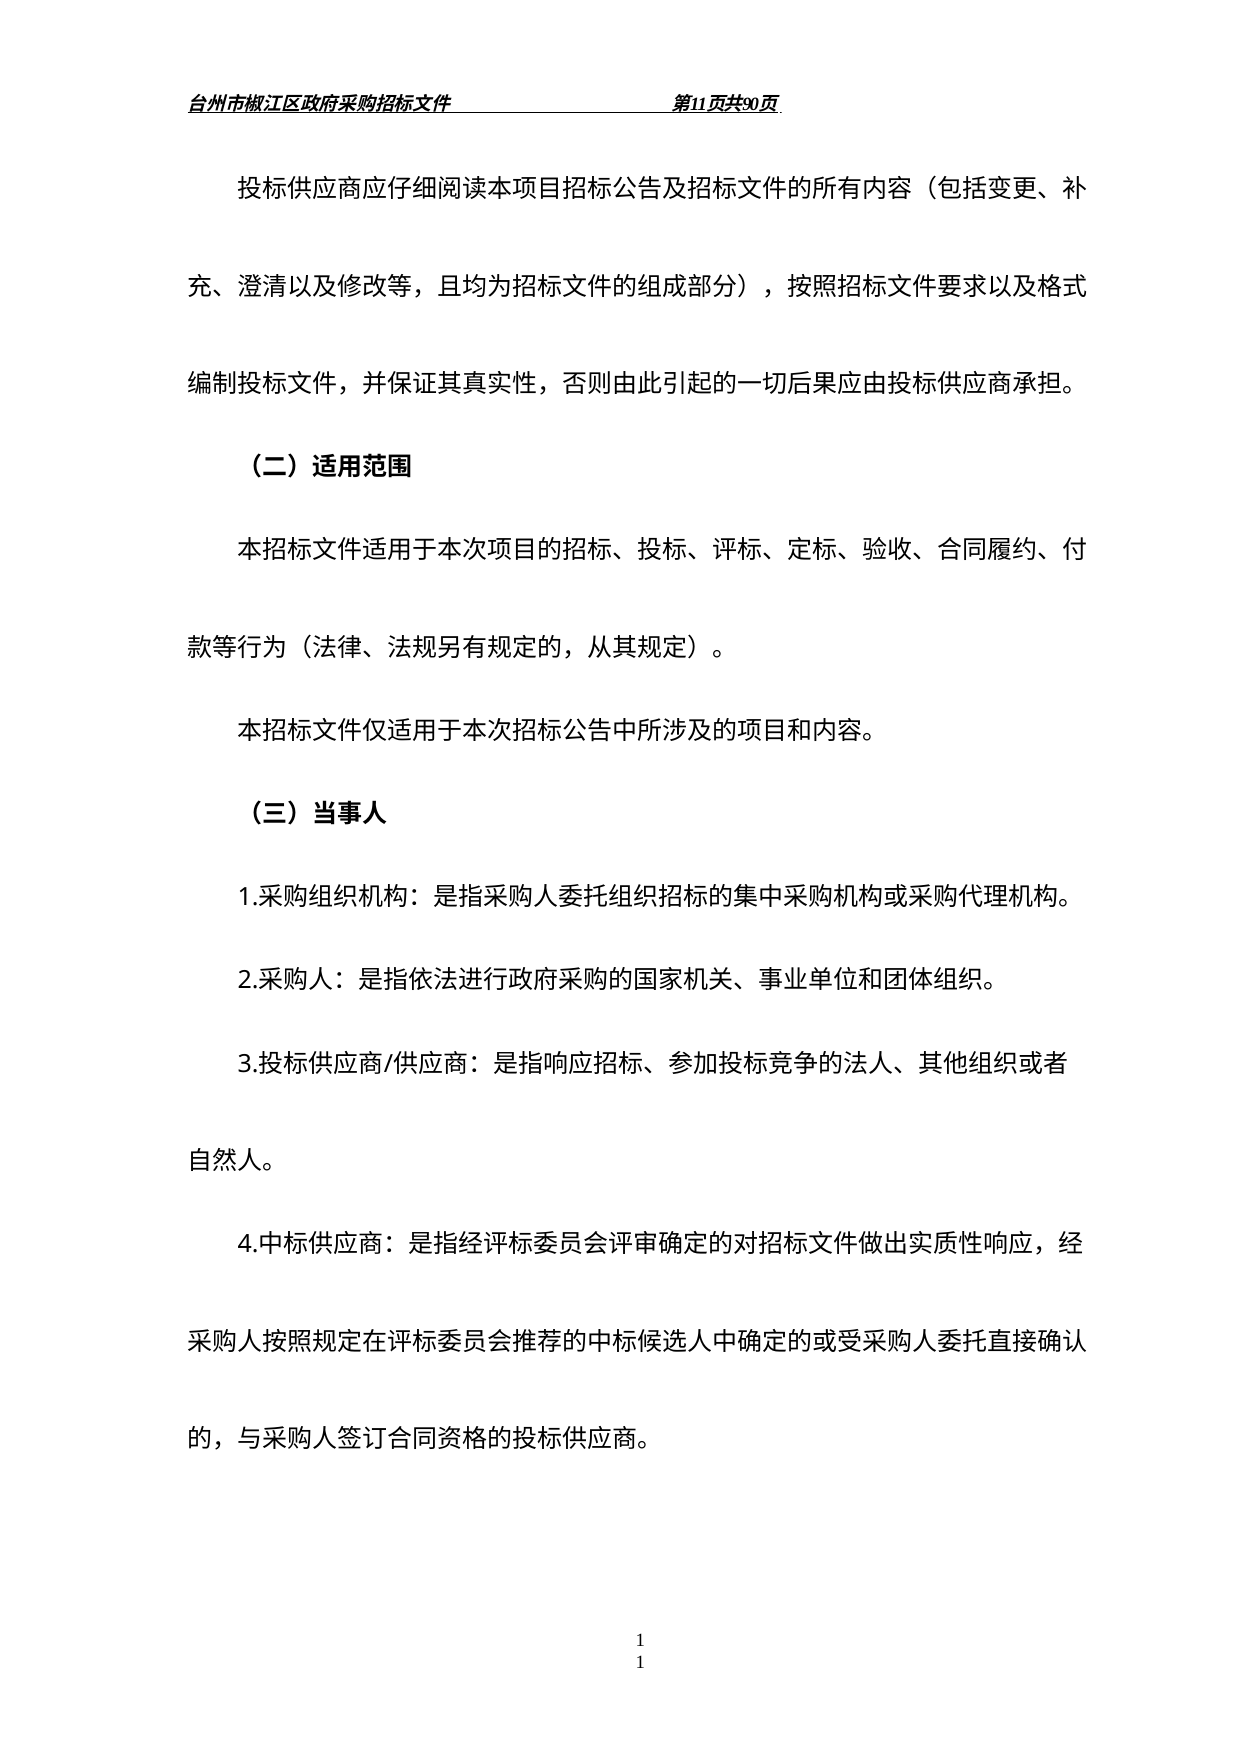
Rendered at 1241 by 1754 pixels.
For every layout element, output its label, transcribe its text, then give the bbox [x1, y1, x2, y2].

text 3.投标供应商/供应商：是指响应招标、参加投标竞争的法人、其他组织或者自然人。 [187, 1029, 1093, 1191]
text 投标供应商应仔细阅读本项目招标公告及招标文件的所有内容（包括变更、补充、澄清以及修改等，且均为招标文件的组成部分），按照招标文件要求以及格式编制投标文件，并保证其真实性，否则由此引起的一切后果应由投标供应商承担。 [187, 154, 1093, 414]
text 4.中标供应商：是指经评标委员会评审确定的对招标文件做出实质性响应，经采购人按照规定在评标委员会推荐的中标候选人中确定的或受采购人委托直接确认的，与采购人签订合同资格的投标供应商。 [187, 1209, 1093, 1469]
text 本招标文件仅适用于本次招标公告中所涉及的项目和内容。 [187, 696, 1093, 761]
subtitle 1.采购组织机构：是指采购人委托组织招标的集中采购机构或采购代理机构。 [187, 862, 1093, 927]
text 本招标文件适用于本次项目的招标、投标、评标、定标、验收、合同履约、付款等行为（法律、法规另有规定的，从其规定）。 [187, 516, 1093, 678]
list 适用范围 [187, 432, 1093, 497]
text 2.采购人：是指依法进行政府采购的国家机关、事业单位和团体组织。 [187, 946, 1093, 1011]
text （三）当事人 [187, 779, 1093, 844]
